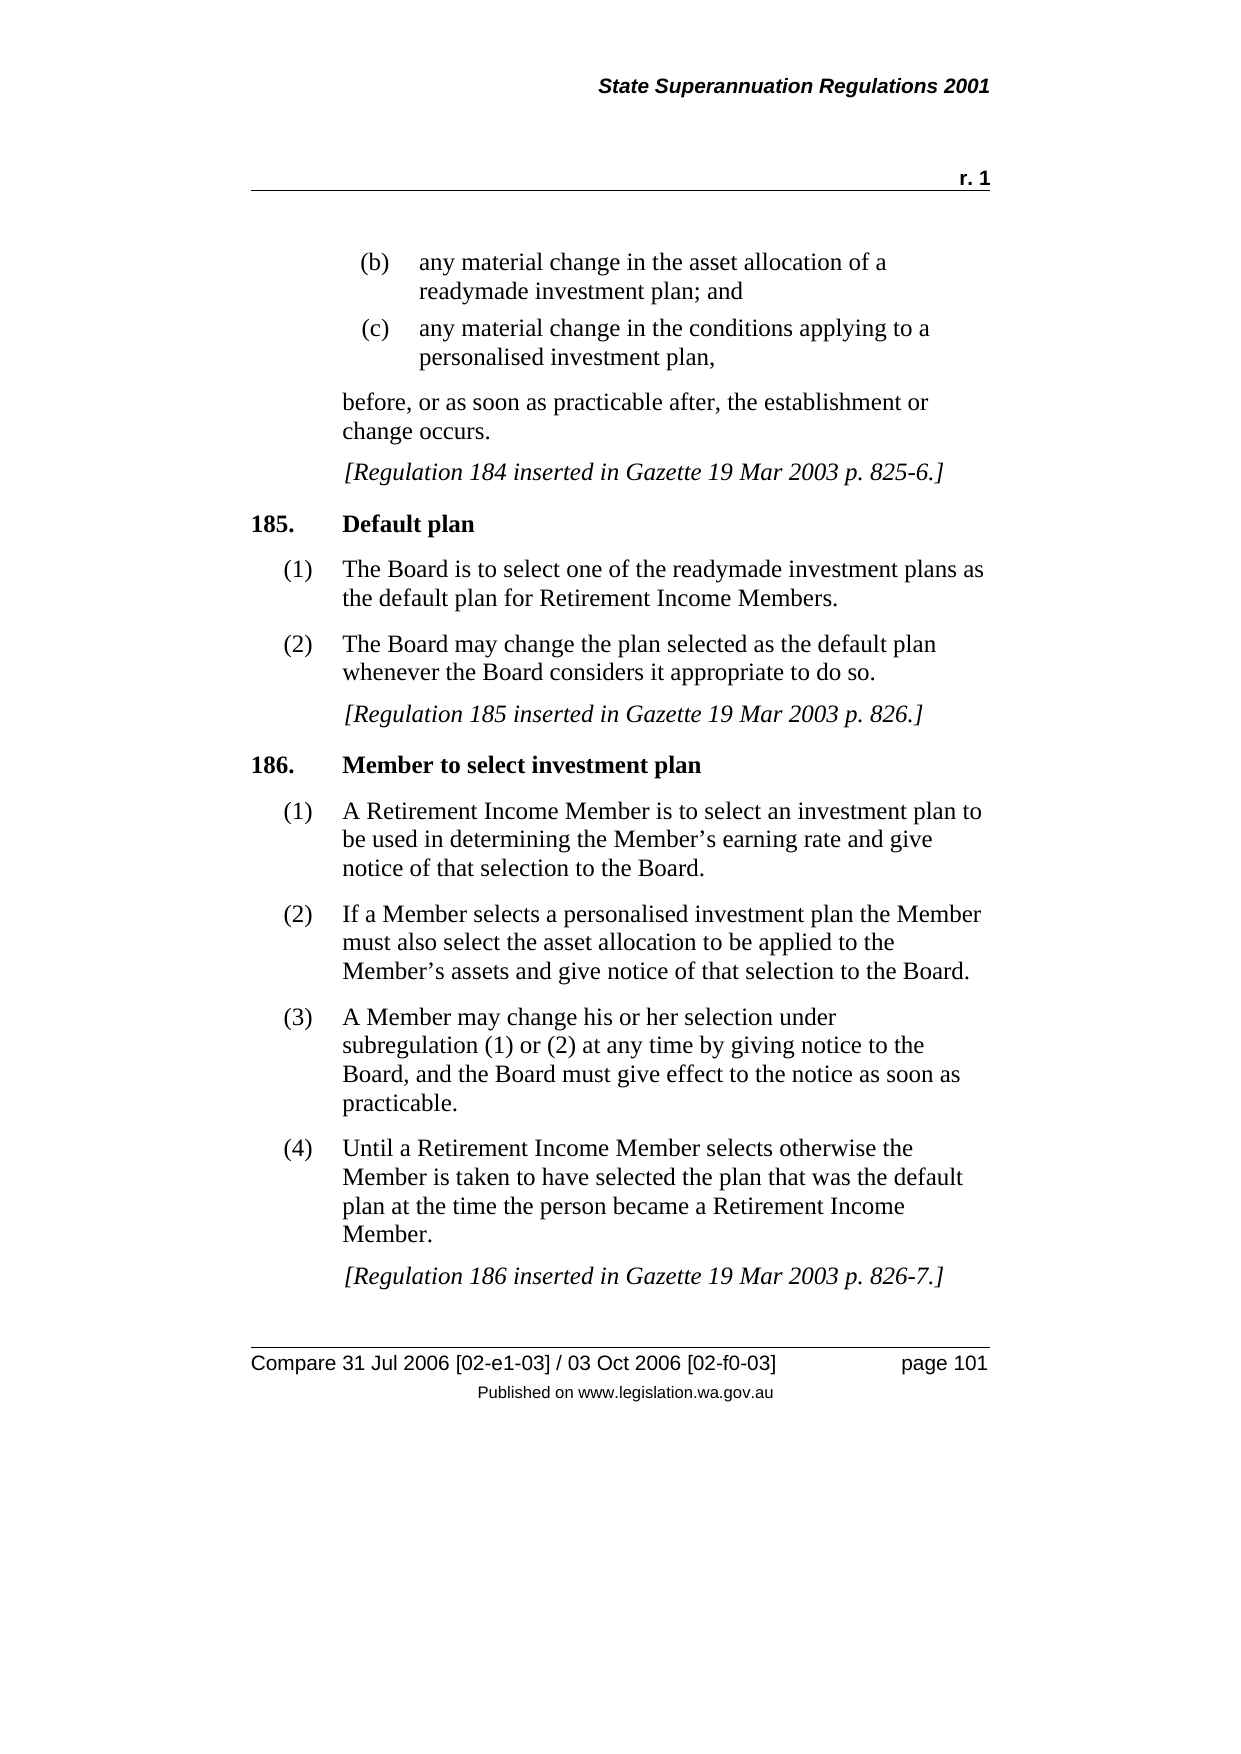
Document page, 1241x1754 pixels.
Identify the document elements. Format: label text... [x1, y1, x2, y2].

subtitle 185. Default plan [251, 509, 990, 538]
text (2) The Board may change the plan selected as the default plan whenever the Board considers it appropriate to do so. [251, 629, 990, 686]
text [Regulation 184 inserted in Gazette 19 Mar 2003 p. 825-6.] [251, 457, 990, 486]
subtitle 186. Member to select investment plan [251, 750, 990, 779]
text (c) any material change in the conditions applying to a personalised investment plan, [251, 313, 990, 371]
text (3) A Member may change his or her selection under subregulation (1) or (2) at any time by giving notice to the Board, and the Board must give effect to the notice as soon as practicable. [251, 1002, 990, 1117]
text (2) If a Member selects a personalised investment plan the Member must also select the asset allocation to be applied to the Member’s assets and give notice of that selection to the Board. [251, 899, 990, 985]
text [Regulation 185 inserted in Gazette 19 Mar 2003 p. 826.] [251, 699, 990, 727]
text (b) any material change in the asset allocation of a readymade investment plan; and [251, 247, 990, 305]
text (1) The Board is to select one of the readymade investment plans as the default plan for Retirement Income Members. [251, 554, 990, 612]
text (1) A Retirement Income Member is to select an investment plan to be used in determining the Member’s earning rate and give notice of that selection to the Board. [251, 796, 990, 882]
text [Regulation 186 inserted in Gazette 19 Mar 2003 p. 826-7.] [251, 1261, 990, 1289]
text before, or as soon as practicable after, the establishment or change occurs. [251, 387, 990, 445]
text (4) Until a Retirement Income Member selects otherwise the Member is taken to have selected the plan that was the default plan at the time the person became a Retirement Income Member. [251, 1133, 990, 1248]
